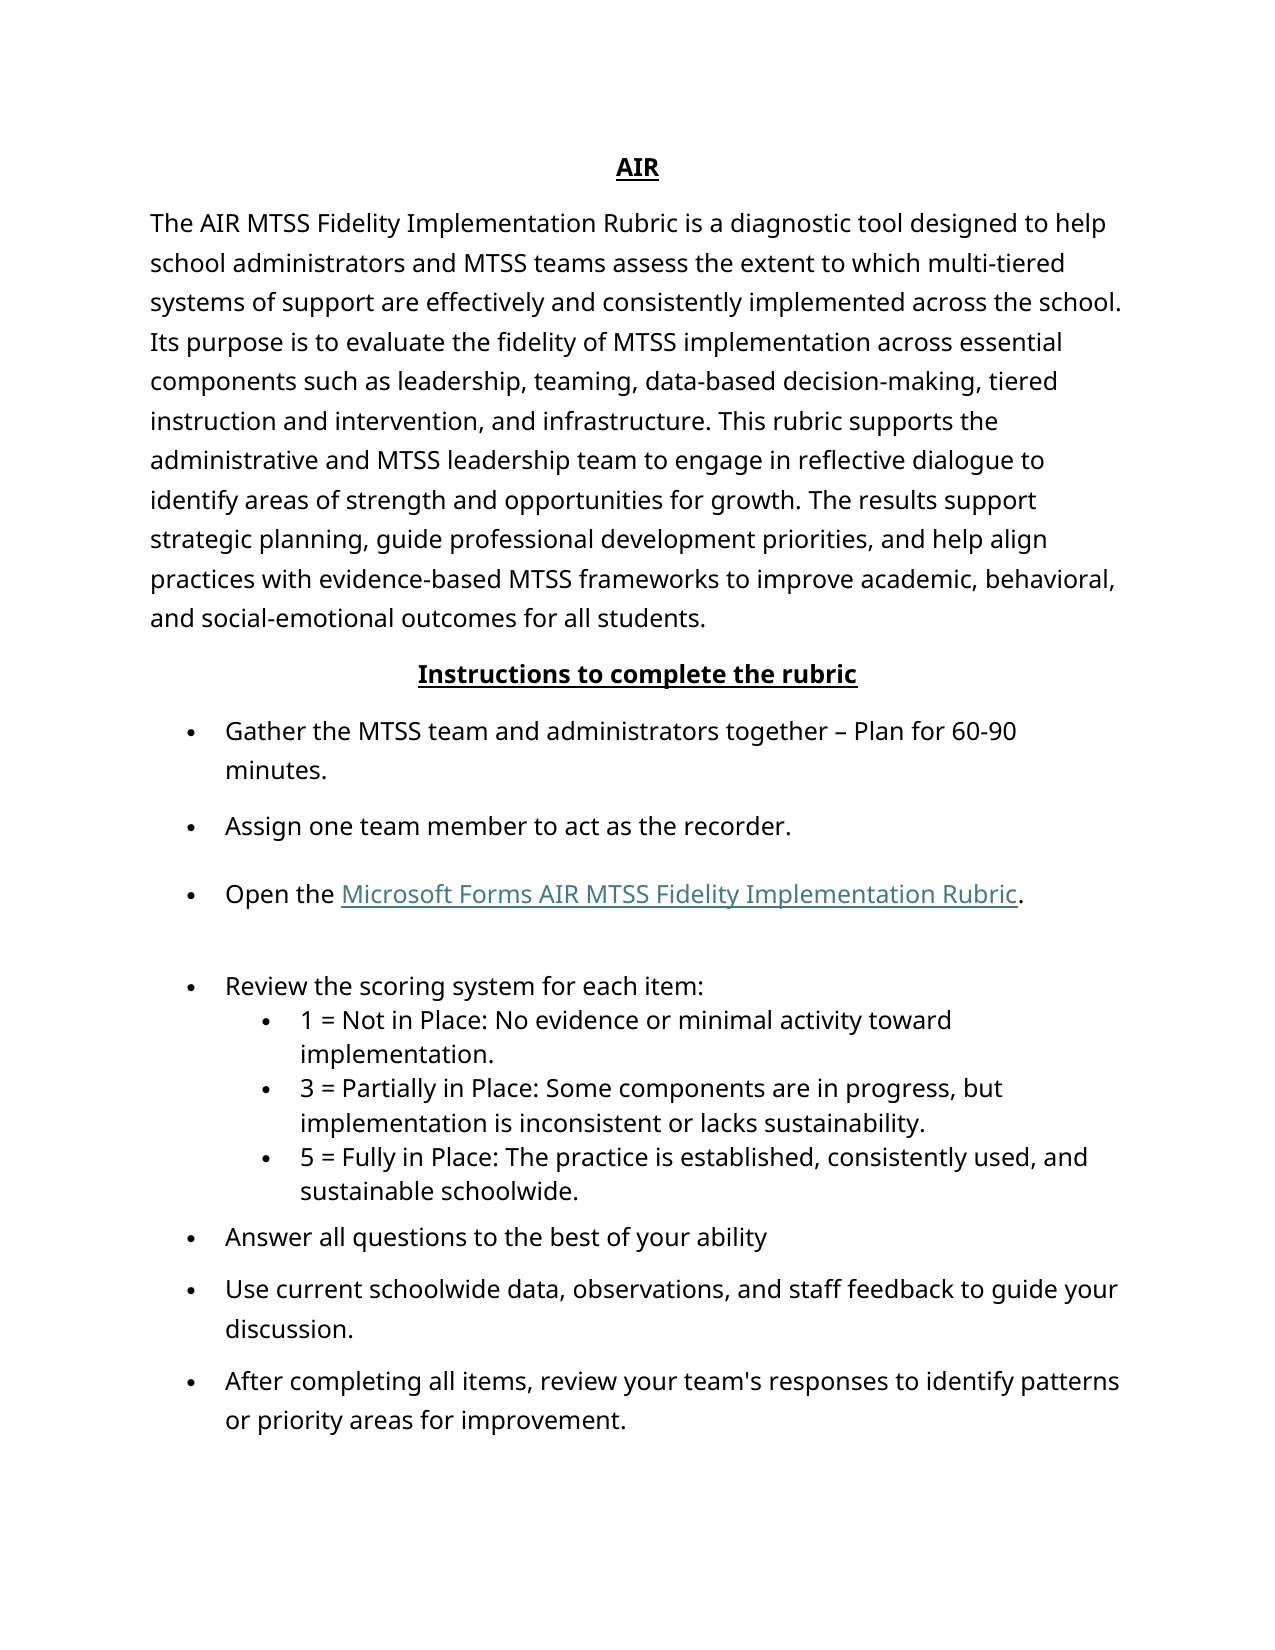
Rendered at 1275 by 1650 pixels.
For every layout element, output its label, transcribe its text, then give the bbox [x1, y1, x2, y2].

list 3 = Partially in Place: Some components are in progress, but implementation is inconsistent or lacks sustainability. [262, 1129, 1125, 1198]
text Instructions to complete the rubric [150, 657, 1125, 691]
text AIR [150, 150, 1125, 184]
list Review the scoring system for each item: [187, 969, 1125, 1003]
list Gather the MTSS team and administrators together – Plan for 60-90 minutes. [187, 713, 1125, 787]
text The AIR MTSS Fidelity Implementation Rubric is a diagnostic tool designed to help school administrators and MTSS teams assess the extent to which multi-tiered systems of support are effectively and consistently implemented across the school. Its purpose is to evaluate the fidelity of MTSS implementation across essential components such as leadership, teaming, data-based decision-making, tiered instruction and intervention, and infrastructure. This rubric supports the administrative and MTSS leadership team to engage in reflective dialogue to identify areas of strength and opportunities for growth. The results support strategic planning, guide professional development priorities, and help align practices with evidence-based MTSS frameworks to improve academic, behavioral, and social-emotional outcomes for all students. [150, 206, 1125, 635]
list Use current schoolwide data, observations, and staff feedback to guide your discussion. [187, 1359, 1125, 1433]
list 1 = Not in Place: No evidence or minimal activity toward implementation. [262, 1032, 1125, 1100]
list Answer all questions to the best of your ability [187, 1307, 1125, 1341]
list Assign one team member to act as the recorder. [187, 809, 1125, 843]
list 5 = Fully in Place: The practice is established, consistently used, and sustainable schoolwide. [262, 1227, 1125, 1295]
list Open the Microsoft Forms AIR MTSS Fidelity Implementation Rubric. [187, 877, 1125, 911]
